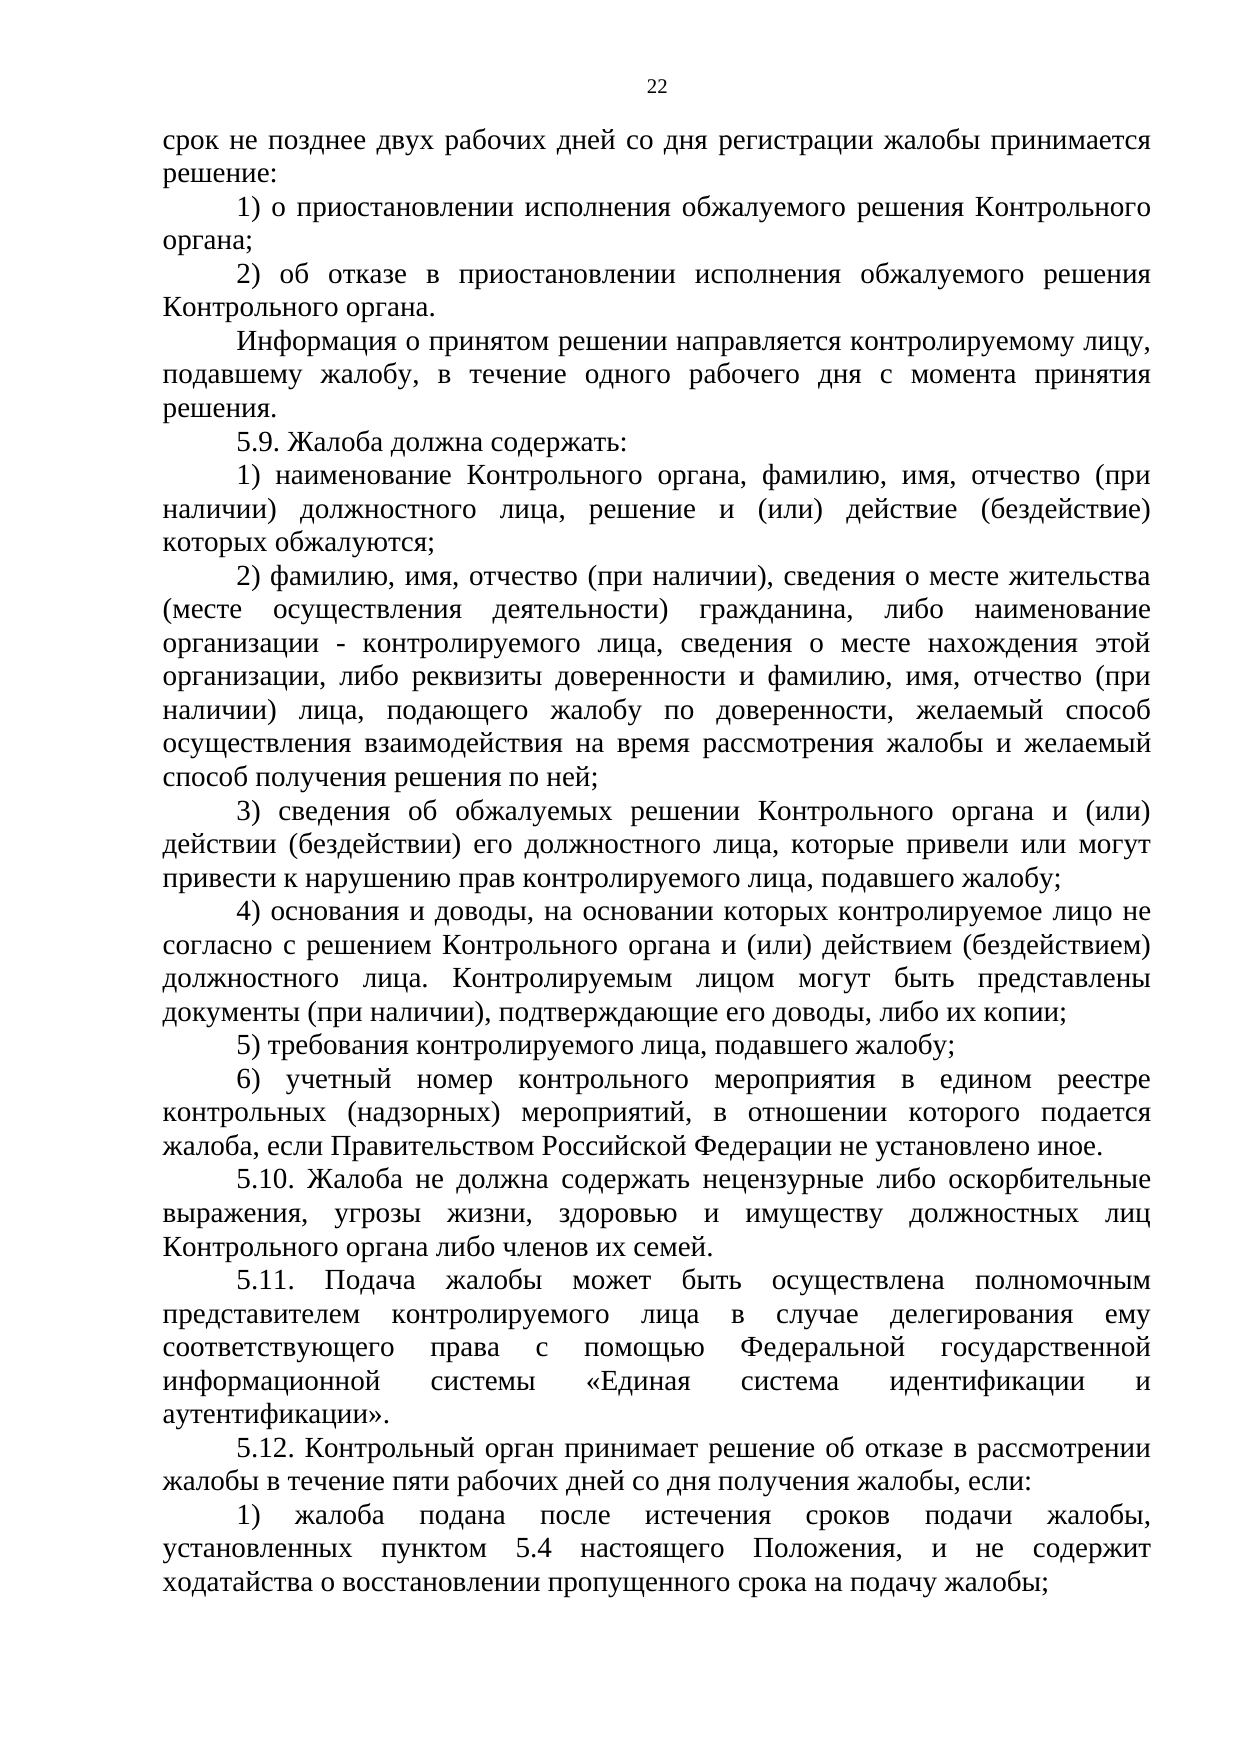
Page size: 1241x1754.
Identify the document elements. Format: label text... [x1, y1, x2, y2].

text 1) о приостановлении исполнения обжалуемого решения Контрольного органа; [162, 189, 1152, 256]
text 1) наименование Контрольного органа, фамилию, имя, отчество (при наличии) должностного лица, решение и (или) действие (бездействие) которых обжалуются; [162, 457, 1152, 558]
text 1) жалоба подана после истечения сроков подачи жалобы, установленных пунктом 5.4 настоящего Положения, и не содержит ходатайства о восстановлении пропущенного срока на подачу жалобы; [162, 1497, 1152, 1598]
text 6) учетный номер контрольного мероприятия в едином реестре контрольных (надзорных) мероприятий, в отношении которого подается жалоба, если Правительством Российской Федерации не установлено иное. [162, 1061, 1152, 1162]
text 5.11. Подача жалобы может быть осуществлена полномочным представителем контролируемого лица в случае делегирования ему соответствующего права с помощью Федеральной государственной информационной системы «Единая система идентификации и аутентификации». [162, 1262, 1152, 1430]
text 5) требования контролируемого лица, подавшего жалобу; [162, 1027, 1152, 1061]
text 5.10. Жалоба не должна содержать нецензурные либо оскорбительные выражения, угрозы жизни, здоровью и имуществу должностных лиц Контрольного органа либо членов их семей. [162, 1162, 1152, 1262]
text 2) фамилию, имя, отчество (при наличии), сведения о месте жительства (месте осуществления деятельности) гражданина, либо наименование организации - контролируемого лица, сведения о месте нахождения этой организации, либо реквизиты доверенности и фамилию, имя, отчество (при наличии) лица, подающего жалобу по доверенности, желаемый способ осуществления взаимодействия на время рассмотрения жалобы и желаемый способ получения решения по ней; [162, 558, 1152, 793]
text 3) сведения об обжалуемых решении Контрольного органа и (или) действии (бездействии) его должностного лица, которые привели или могут привести к нарушению прав контролируемого лица, подавшего жалобу; [162, 793, 1152, 893]
text 5.12. Контрольный орган принимает решение об отказе в рассмотрении жалобы в течение пяти рабочих дней со дня получения жалобы, если: [162, 1430, 1152, 1497]
text 2) об отказе в приостановлении исполнения обжалуемого решения Контрольного органа. [162, 256, 1152, 323]
text 4) основания и доводы, на основании которых контролируемое лицо не согласно с решением Контрольного органа и (или) действием (бездействием) должностного лица. Контролируемым лицом могут быть представлены документы (при наличии), подтверждающие его доводы, либо их копии; [162, 893, 1152, 1027]
list 5.9. Жалоба должна содержать: [236, 424, 1152, 457]
text Информация о принятом решении направляется контролируемому лицу, подавшему жалобу, в течение одного рабочего дня с момента принятия решения. [162, 323, 1152, 424]
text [162, 122, 1152, 189]
